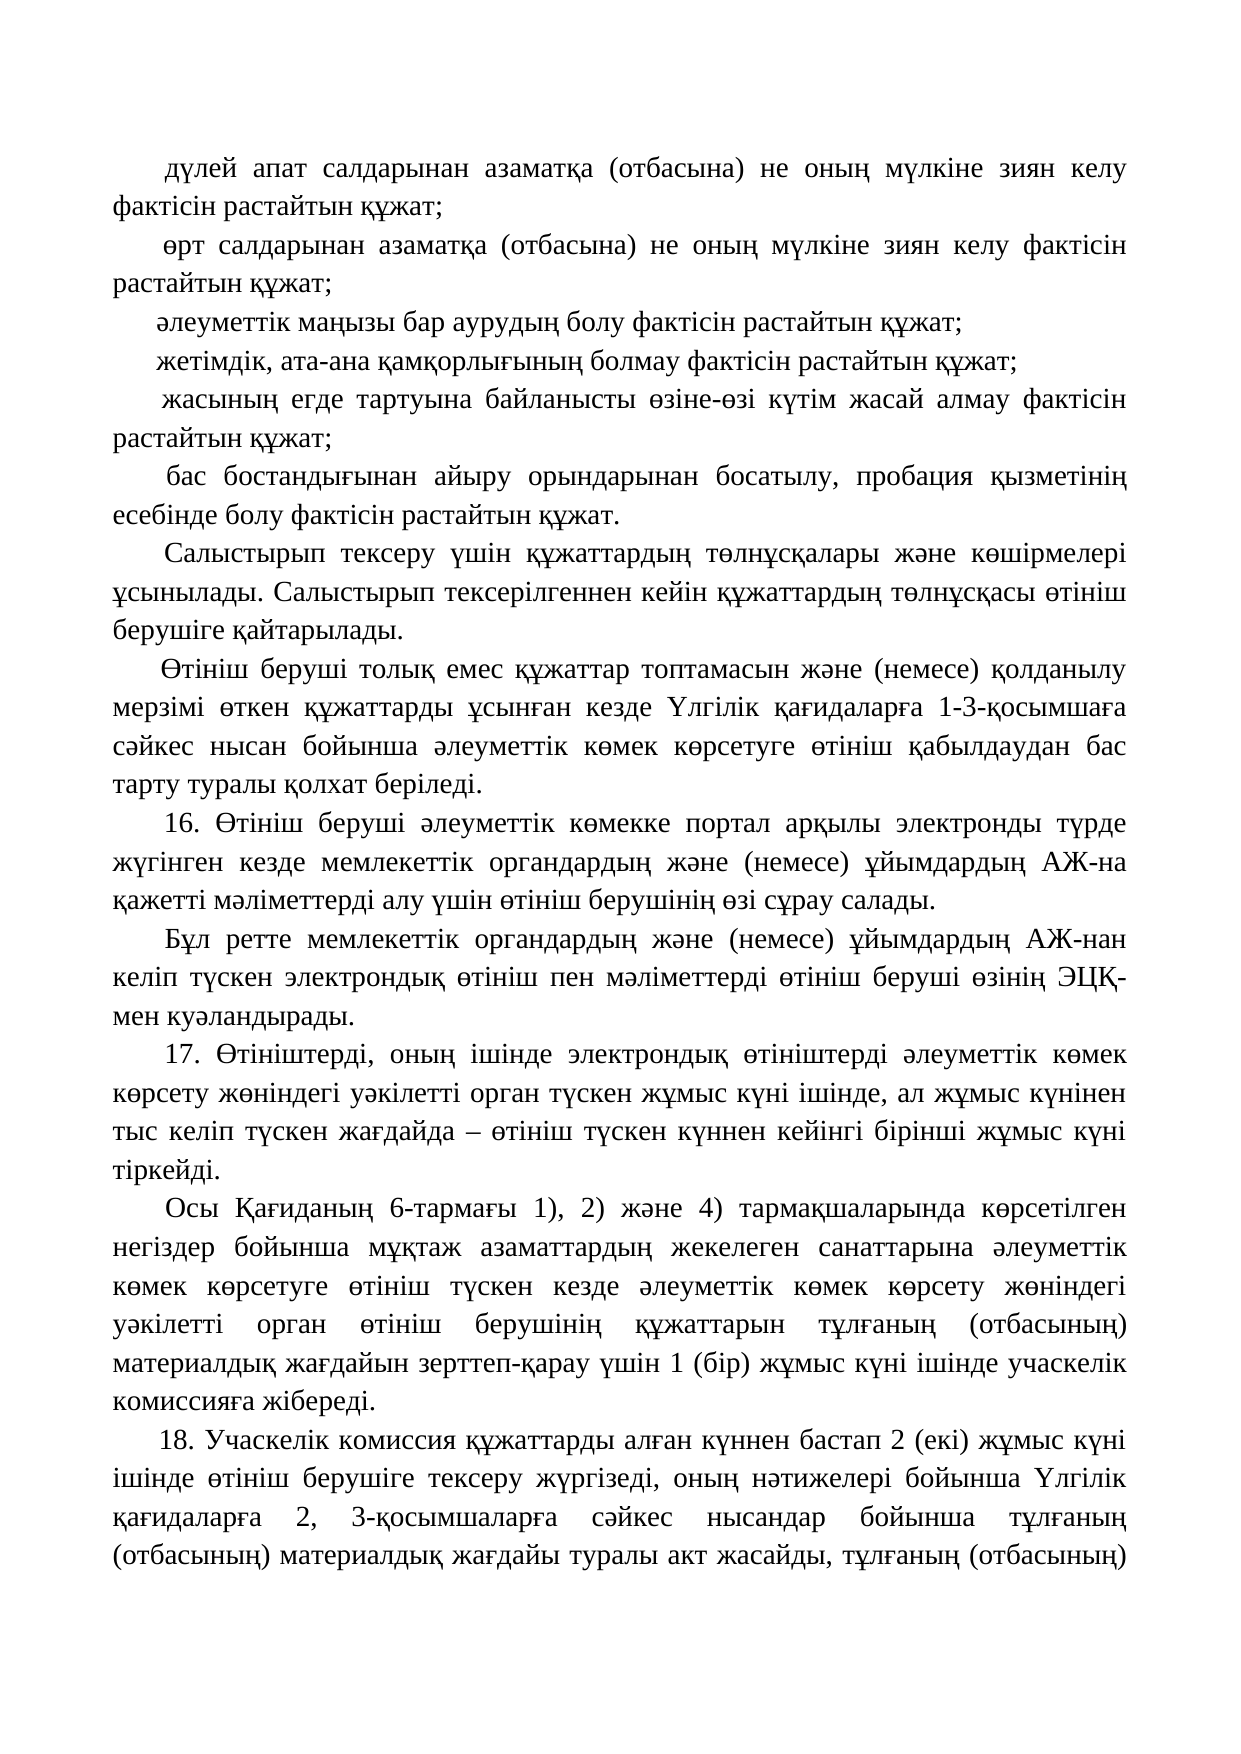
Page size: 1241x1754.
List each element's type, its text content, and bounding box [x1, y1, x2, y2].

text Салыстырып тексеру үшін құжаттардың төлнұсқалары және көшірмелері ұсынылады. Салыстырып тексерілгеннен кейін құжаттардың төлнұсқасы өтініш берушіге қайтарылады. [112, 535, 1128, 646]
text бас бостандығынан айыру орындарынан босатылу, пробация қызметінің есебінде болу фактісін растайтын құжат. [112, 458, 1128, 530]
text өрт салдарынан азаматқа (отбасына) не оның мүлкіне зиян келу фактісін растайтын құжат; [112, 227, 1128, 299]
text Бұл ретте мемлекеттік органдардың және (немесе) ұйымдардың АЖ-нан келіп түскен электрондық өтініш пен мәліметтерді өтініш беруші өзінің ЭЦҚ-мен куәландырады. [112, 921, 1128, 1031]
text Өтініш беруші толық емес құжаттар топтамасын және (немесе) қолданылу мерзімі өткен құжаттарды ұсынған кезде Үлгілік қағидаларға 1-3-қосымшаға сәйкес нысан бойынша әлеуметтік көмек көрсетуге өтініш қабылдаудан бас тарту туралы қолхат беріледі. [112, 651, 1128, 800]
text жетімдік, ата-ана қамқорлығының болмау фактісін растайтын құжат; [112, 343, 1128, 376]
text дүлей апат салдарынан азаматқа (отбасына) не оның мүлкіне зиян келу фактісін растайтын құжат; [112, 150, 1128, 222]
text әлеуметтік маңызы бар аурудың болу фактісін растайтын құжат; [112, 304, 1128, 338]
text жасының егде тартуына байланысты өзіне-өзі күтім жасай алмау фактісін растайтын құжат; [112, 381, 1128, 453]
text 16. Өтініш беруші әлеуметтік көмекке портал арқылы электронды түрде жүгінген кезде мемлекеттік органдардың және (немесе) ұйымдардың АЖ-на қажетті мәліметтерді алу үшін өтініш берушінің өзі сұрау салады. [112, 805, 1128, 916]
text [112, 1422, 1128, 1571]
text 17. Өтініштерді, оның ішінде электрондық өтініштерді әлеуметтік көмек көрсету жөніндегі уәкілетті орган түскен жұмыс күні ішінде, ал жұмыс күнінен тыс келіп түскен жағдайда – өтініш түскен күннен кейінгі бірінші жұмыс күні тіркейді. [112, 1036, 1128, 1186]
text Осы Қағиданың 6-тармағы 1), 2) және 4) тармақшаларында көрсетілген негіздер бойынша мұқтаж азаматтардың жекелеген санаттарына әлеуметтік көмек көрсетуге өтініш түскен кезде әлеуметтік көмек көрсету жөніндегі уәкілетті орган өтініш берушінің құжаттарын тұлғаның (отбасының) материалдық жағдайын зерттеп-қарау үшін 1 (бір) жұмыс күні ішінде учаскелік комиссияға жібереді. [112, 1191, 1128, 1417]
